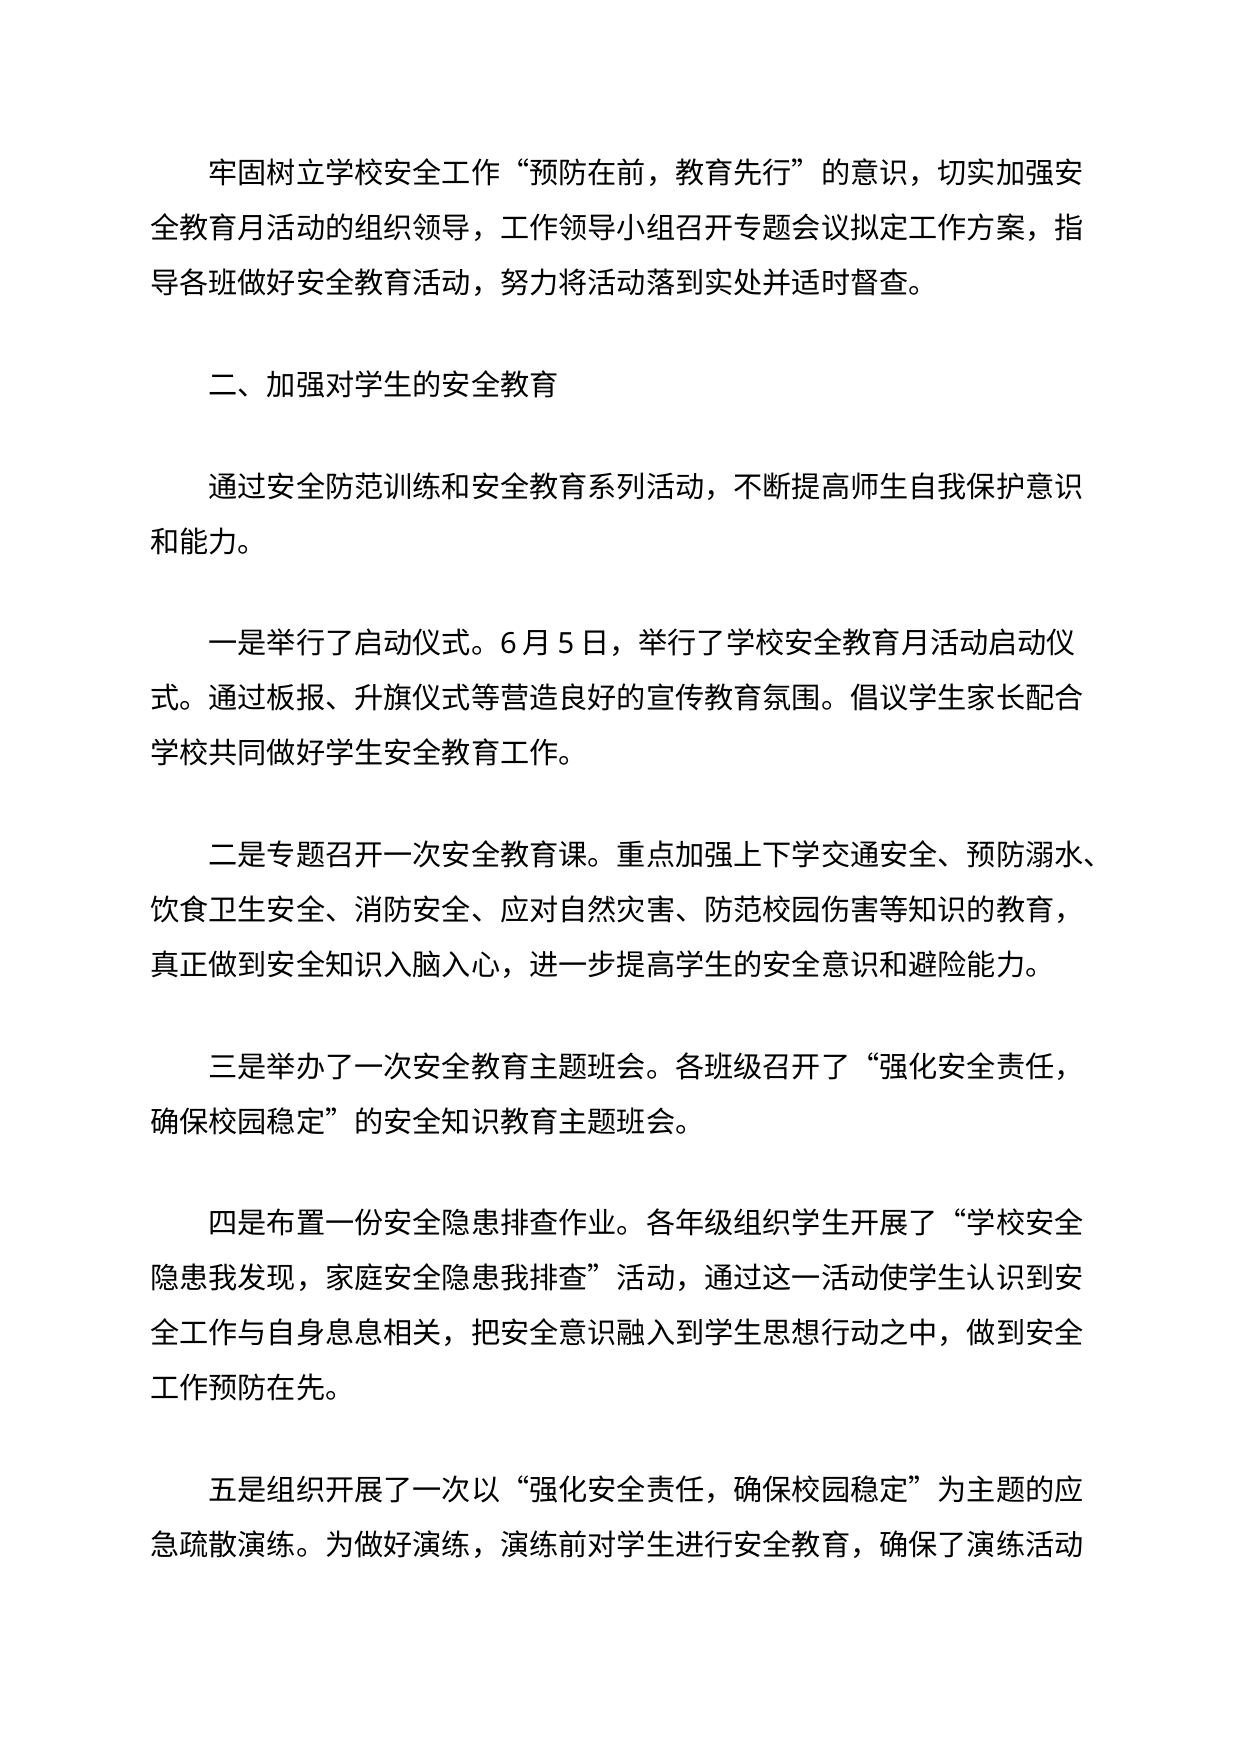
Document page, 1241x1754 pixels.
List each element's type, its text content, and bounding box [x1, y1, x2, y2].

text 二、加强对学生的安全教育 [150, 362, 1090, 404]
text 二是专题召开一次安全教育课。重点加强上下学交通安全、预防溺水、饮食卫生安全、消防安全、应对自然灾害、防范校园伤害等知识的教育，真正做到安全知识入脑入心，进一步提高学生的安全意识和避险能力。 [150, 832, 1090, 984]
text 牢固树立学校安全工作“预防在前，教育先行”的意识，切实加强安全教育月活动的组织领导，工作领导小组召开专题会议拟定工作方案，指导各班做好安全教育活动，努力将活动落到实处并适时督查。 [150, 150, 1090, 302]
text 三是举办了一次安全教育主题班会。各班级召开了“强化安全责任，确保校园稳定”的安全知识教育主题班会。 [150, 1043, 1090, 1140]
text 一是举行了启动仪式。6月5日，举行了学校安全教育月活动启动仪式。通过板报、升旗仪式等营造良好的宣传教育氛围。倡议学生家长配合学校共同做好学生安全教育工作。 [150, 620, 1090, 772]
text 四是布置一份安全隐患排查作业。各年级组织学生开展了“学校安全隐患我发现，家庭安全隐患我排查”活动，通过这一活动使学生认识到安全工作与自身息息相关，把安全意识融入到学生思想行动之中，做到安全工作预防在先。 [150, 1200, 1090, 1407]
text 通过安全防范训练和安全教育系列活动，不断提高师生自我保护意识和能力。 [150, 463, 1090, 561]
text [150, 1466, 1090, 1563]
